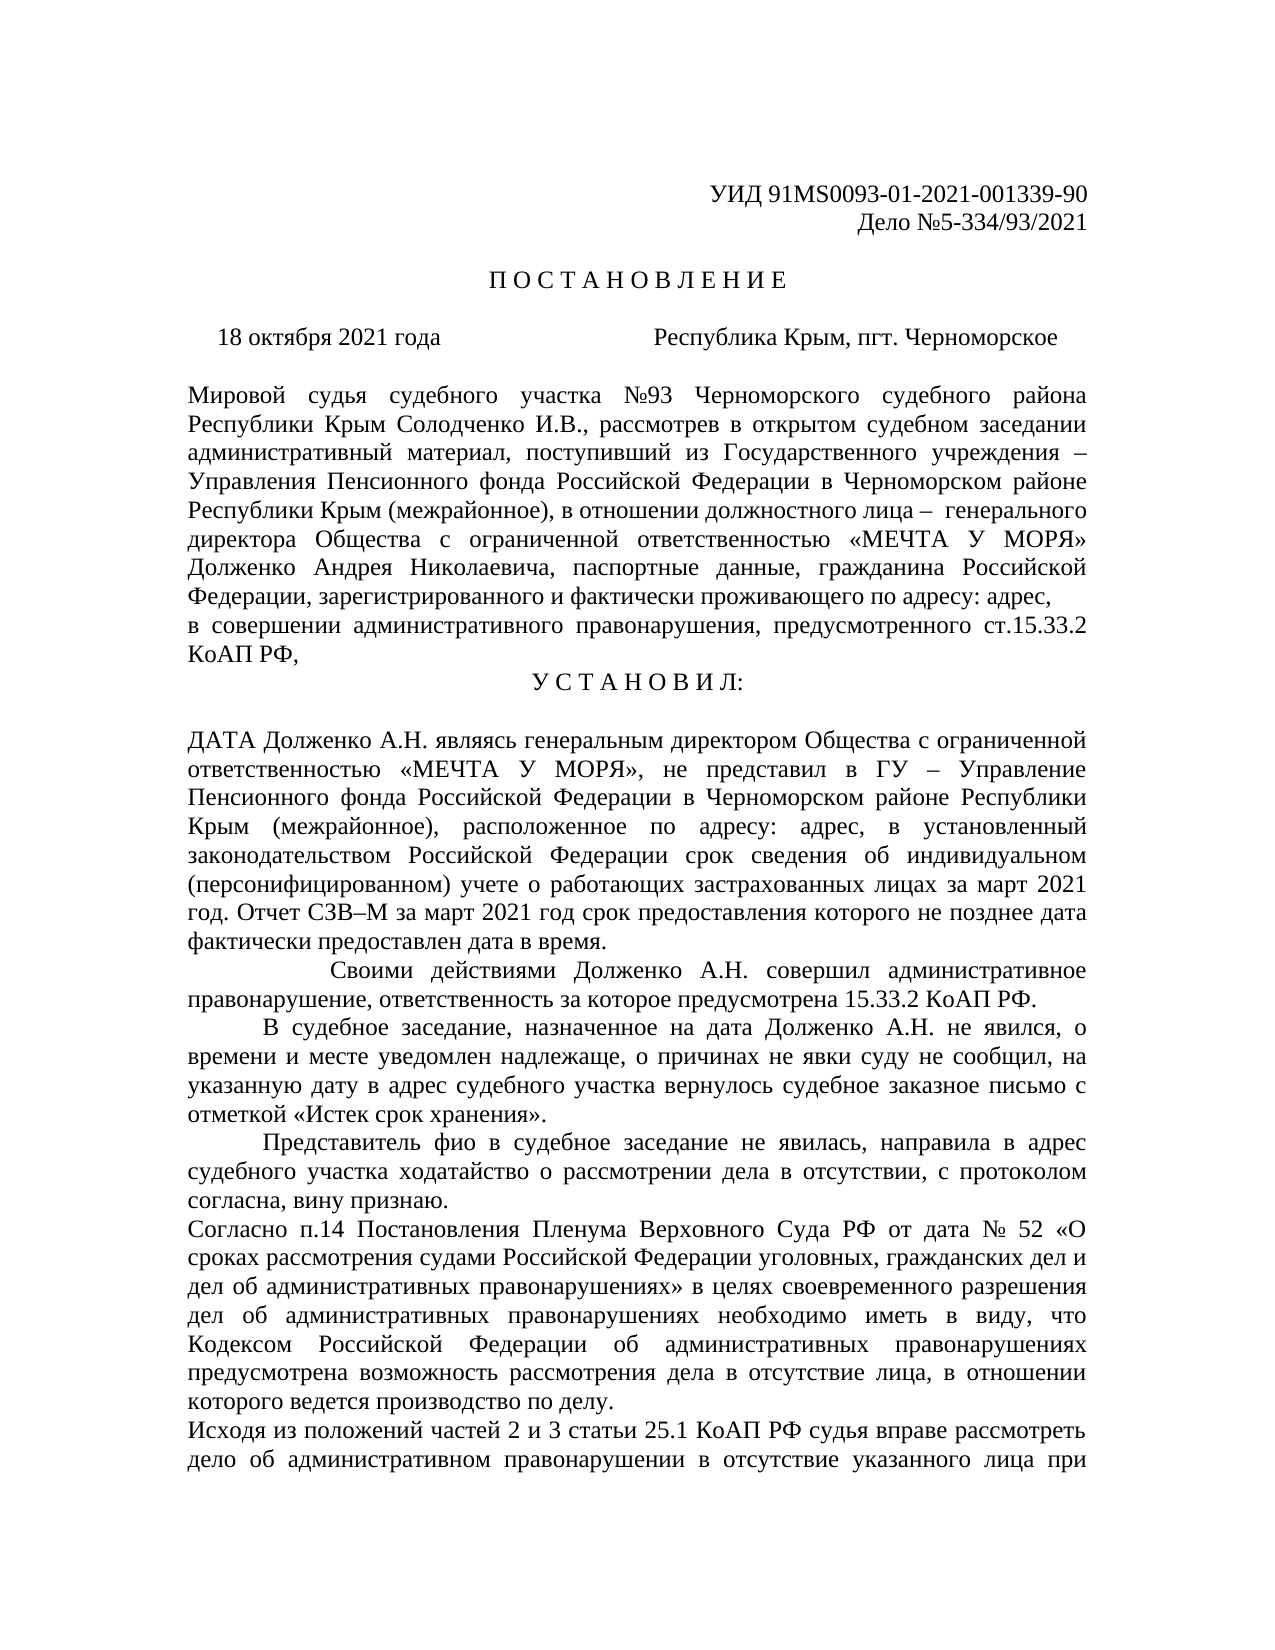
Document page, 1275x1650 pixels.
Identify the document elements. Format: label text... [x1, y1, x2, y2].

text У С Т А Н О В И Л: [187, 667, 1087, 696]
text Мировой судья судебного участка №93 Черноморского судебного района Республики Крым Солодченко И.В., рассмотрев в открытом судебном заседании административный материал, поступивший из Государственного учреждения – Управления Пенсионного фонда Российской Федерации в Черноморском районе Республики Крым (межрайонное), в отношении должностного лица – генерального директора Общества с ограниченной ответственностью «МЕЧТА У МОРЯ» Долженко Андрея Николаевича, паспортные данные, гражданина Российской Федерации, зарегистрированного и фактически проживающего по адресу: адрес, [187, 380, 1087, 610]
text ДАТА Долженко А.Н. являясь генеральным директором Общества с ограниченной ответственностью «МЕЧТА У МОРЯ», не представил в ГУ – Управление Пенсионного фонда Российской Федерации в Черноморском районе Республики Крым (межрайонное), расположенное по адресу: адрес, в установленный законодательством Российской Федерации срок сведения об индивидуальном (персонифицированном) учете о работающих застрахованных лицах за март 2021 год. Отчет СЗВ–М за март 2021 год срок предоставления которого не позднее дата фактически предоставлен дата в время. [187, 725, 1087, 955]
text в совершении административного правонарушения, предусмотренного ст.15.33.2 КоАП РФ, [187, 610, 1087, 667]
text Дело №5-334/93/2021 [187, 207, 1087, 236]
text В судебное заседание, назначенное на дата Долженко А.Н. не явился, о времени и месте уведомлен надлежаще, о причинах не явки суду не сообщил, на указанную дату в адрес судебного участка вернулось судебное заказное письмо с отметкой «Истек срок хранения». [187, 1012, 1087, 1127]
text 18 октября 2021 года Республика Крым, пгт. Черноморское [187, 322, 1087, 351]
text Согласно п.14 Постановления Пленума Верховного Суда РФ от дата № 52 «О сроках рассмотрения судами Российской Федерации уголовных, гражданских дел и дел об административных правонарушениях» в целях своевременного разрешения дел об административных правонарушениях необходимо иметь в виду, что Кодексом Российской Федерации об административных правонарушениях предусмотрена возможность рассмотрения дела в отсутствие лица, в отношении которого ведется производство по делу. [187, 1214, 1087, 1415]
text УИД 91MS0093-01-2021-001339-90 [187, 179, 1087, 207]
text Представитель фио в судебное заседание не явилась, направила в адрес судебного участка ходатайство о рассмотрении дела в отсутствии, с протоколом согласна, вину признаю. [187, 1127, 1087, 1214]
text Своими действиями Долженко А.Н. совершил административное правонарушение, ответственность за которое предусмотрена 15.33.2 КоАП РФ. [187, 955, 1087, 1012]
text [187, 1415, 1087, 1472]
text П О С Т А Н О В Л Е Н И Е [187, 265, 1087, 294]
